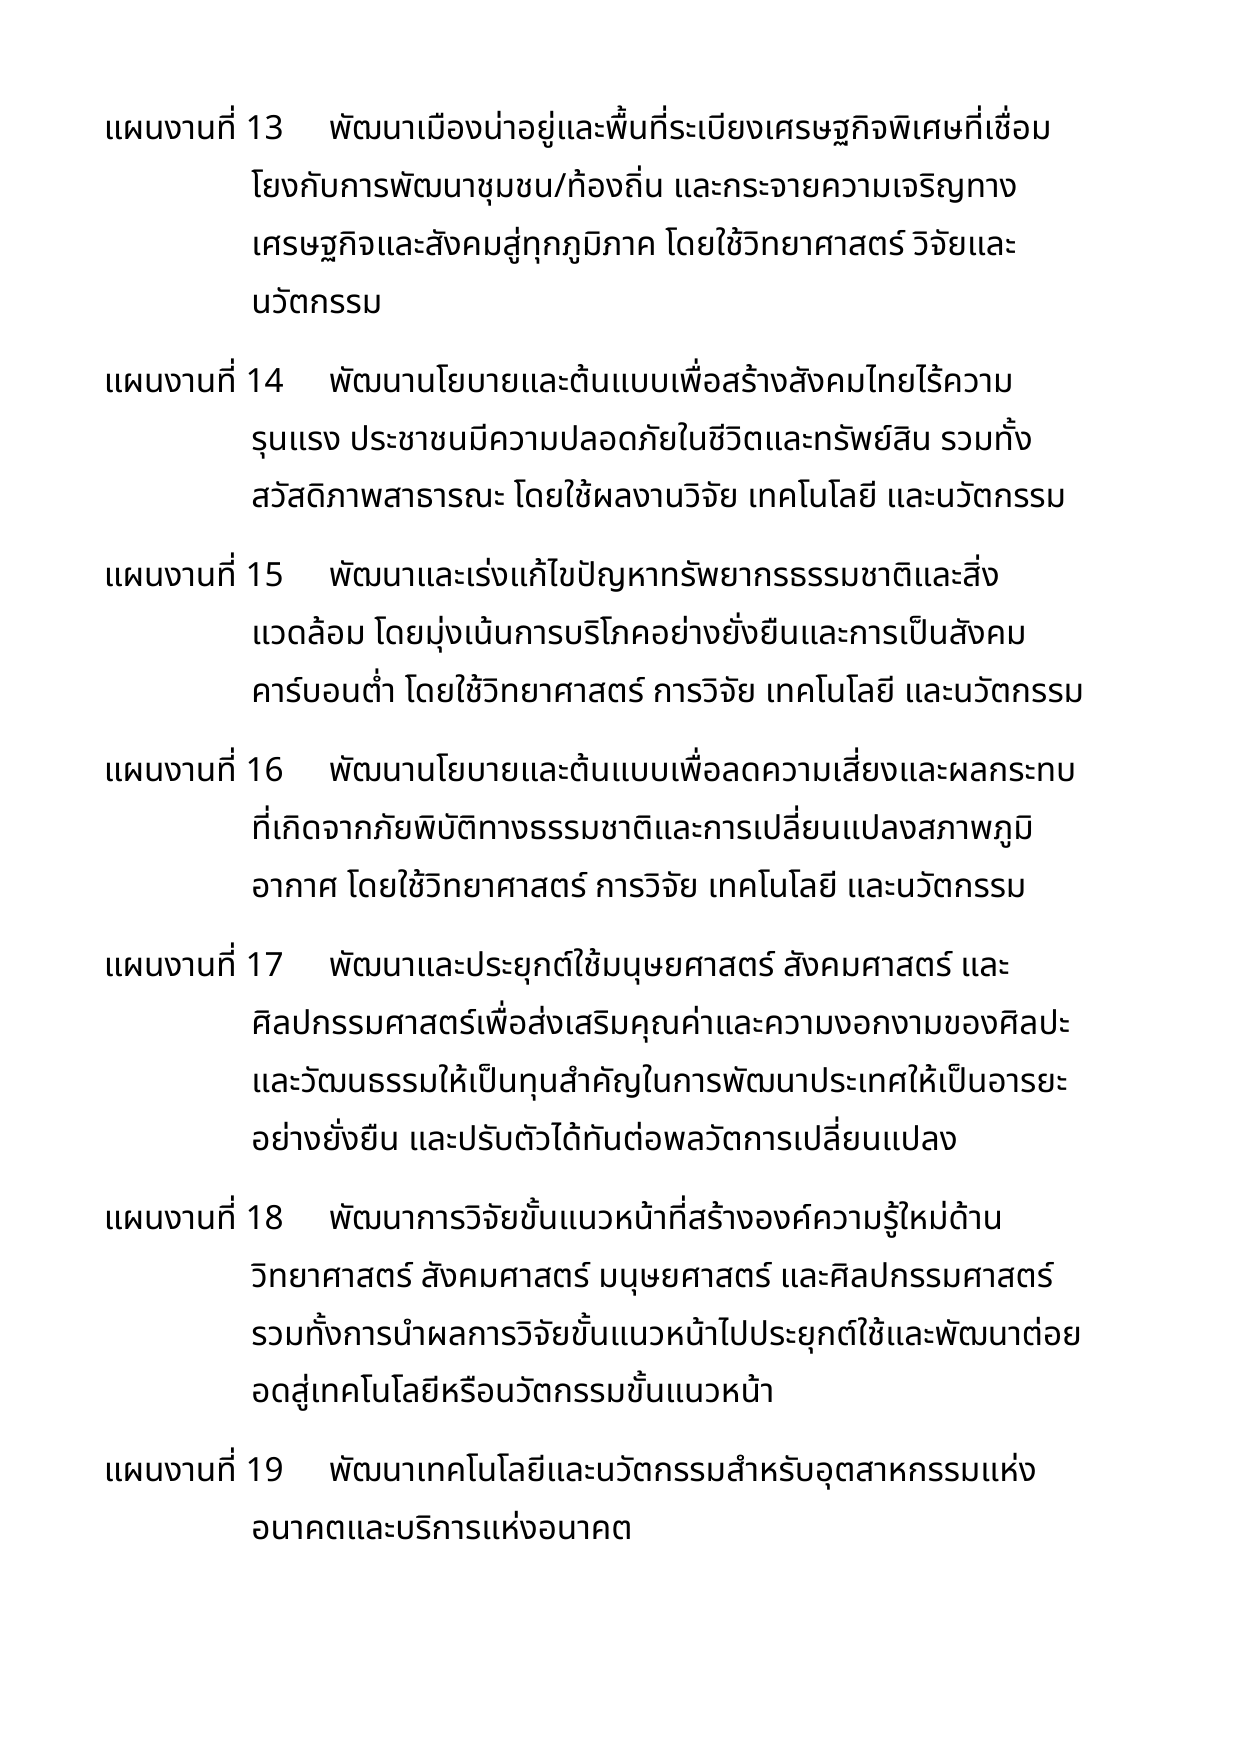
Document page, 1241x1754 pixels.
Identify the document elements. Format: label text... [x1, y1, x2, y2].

text แผนงานที่ 17 พัฒนาและประยุกต์ใช้มนุษยศาสตร์ สังคมศาสตร์ และศิลปกรรมศาสตร์เพื่อส่งเสริมคุณค่าและความงอกงามของศิลปะและวัฒนธรรมให้เป็นทุนสำคัญในการพัฒนาประเทศให้เป็นอารยะอย่างยั่งยืน และปรับตัวได้ทันต่อพลวัตการเปลี่ยนแปลง [103, 941, 1090, 1165]
text แผนงานที่ 18 พัฒนาการวิจัยขั้นแนวหน้าที่สร้างองค์ความรู้ใหม่ด้านวิทยาศาสตร์ สังคมศาสตร์ มนุษยศาสตร์ และศิลปกรรมศาสตร์ รวมทั้งการนำผลการวิจัยขั้นแนวหน้าไปประยุกต์ใช้และพัฒนาต่อยอดสู่เทคโนโลยีหรือนวัตกรรมขั้นแนวหน้า [103, 1193, 1090, 1418]
text แผนงานที่ 16 พัฒนานโยบายและต้นแบบเพื่อลดความเสี่ยงและผลกระทบที่เกิดจากภัยพิบัติทางธรรมชาติและการเปลี่ยนแปลงสภาพภูมิอากาศ โดยใช้วิทยาศาสตร์ การวิจัย เทคโนโลยี และนวัตกรรม [103, 746, 1090, 912]
text แผนงานที่ 15 พัฒนาและเร่งแก้ไขปัญหาทรัพยากรธรรมชาติและสิ่งแวดล้อม โดยมุ่งเน้นการบริโภคอย่างยั่งยืนและการเป็นสังคมคาร์บอนต่ำ โดยใช้วิทยาศาสตร์ การวิจัย เทคโนโลยี และนวัตกรรม [103, 551, 1090, 718]
text แผนงานที่ 14 พัฒนานโยบายและต้นแบบเพื่อสร้างสังคมไทยไร้ความรุนแรง ประชาชนมีความปลอดภัยในชีวิตและทรัพย์สิน รวมทั้งสวัสดิภาพสาธารณะ โดยใช้ผลงานวิจัย เทคโนโลยี และนวัตกรรม [103, 356, 1090, 523]
text แผนงานที่ 19 พัฒนาเทคโนโลยีและนวัตกรรมสำหรับอุตสาหกรรมแห่งอนาคตและบริการแห่งอนาคต [103, 1446, 1090, 1555]
text แผนงานที่ 13 พัฒนาเมืองน่าอยู่และพื้นที่ระเบียงเศรษฐกิจพิเศษที่เชื่อมโยงกับการพัฒนาชุมชน/ท้องถิ่น และกระจายความเจริญทางเศรษฐกิจและสังคมสู่ทุกภูมิภาค โดยใช้วิทยาศาสตร์ วิจัยและนวัตกรรม [103, 103, 1090, 328]
